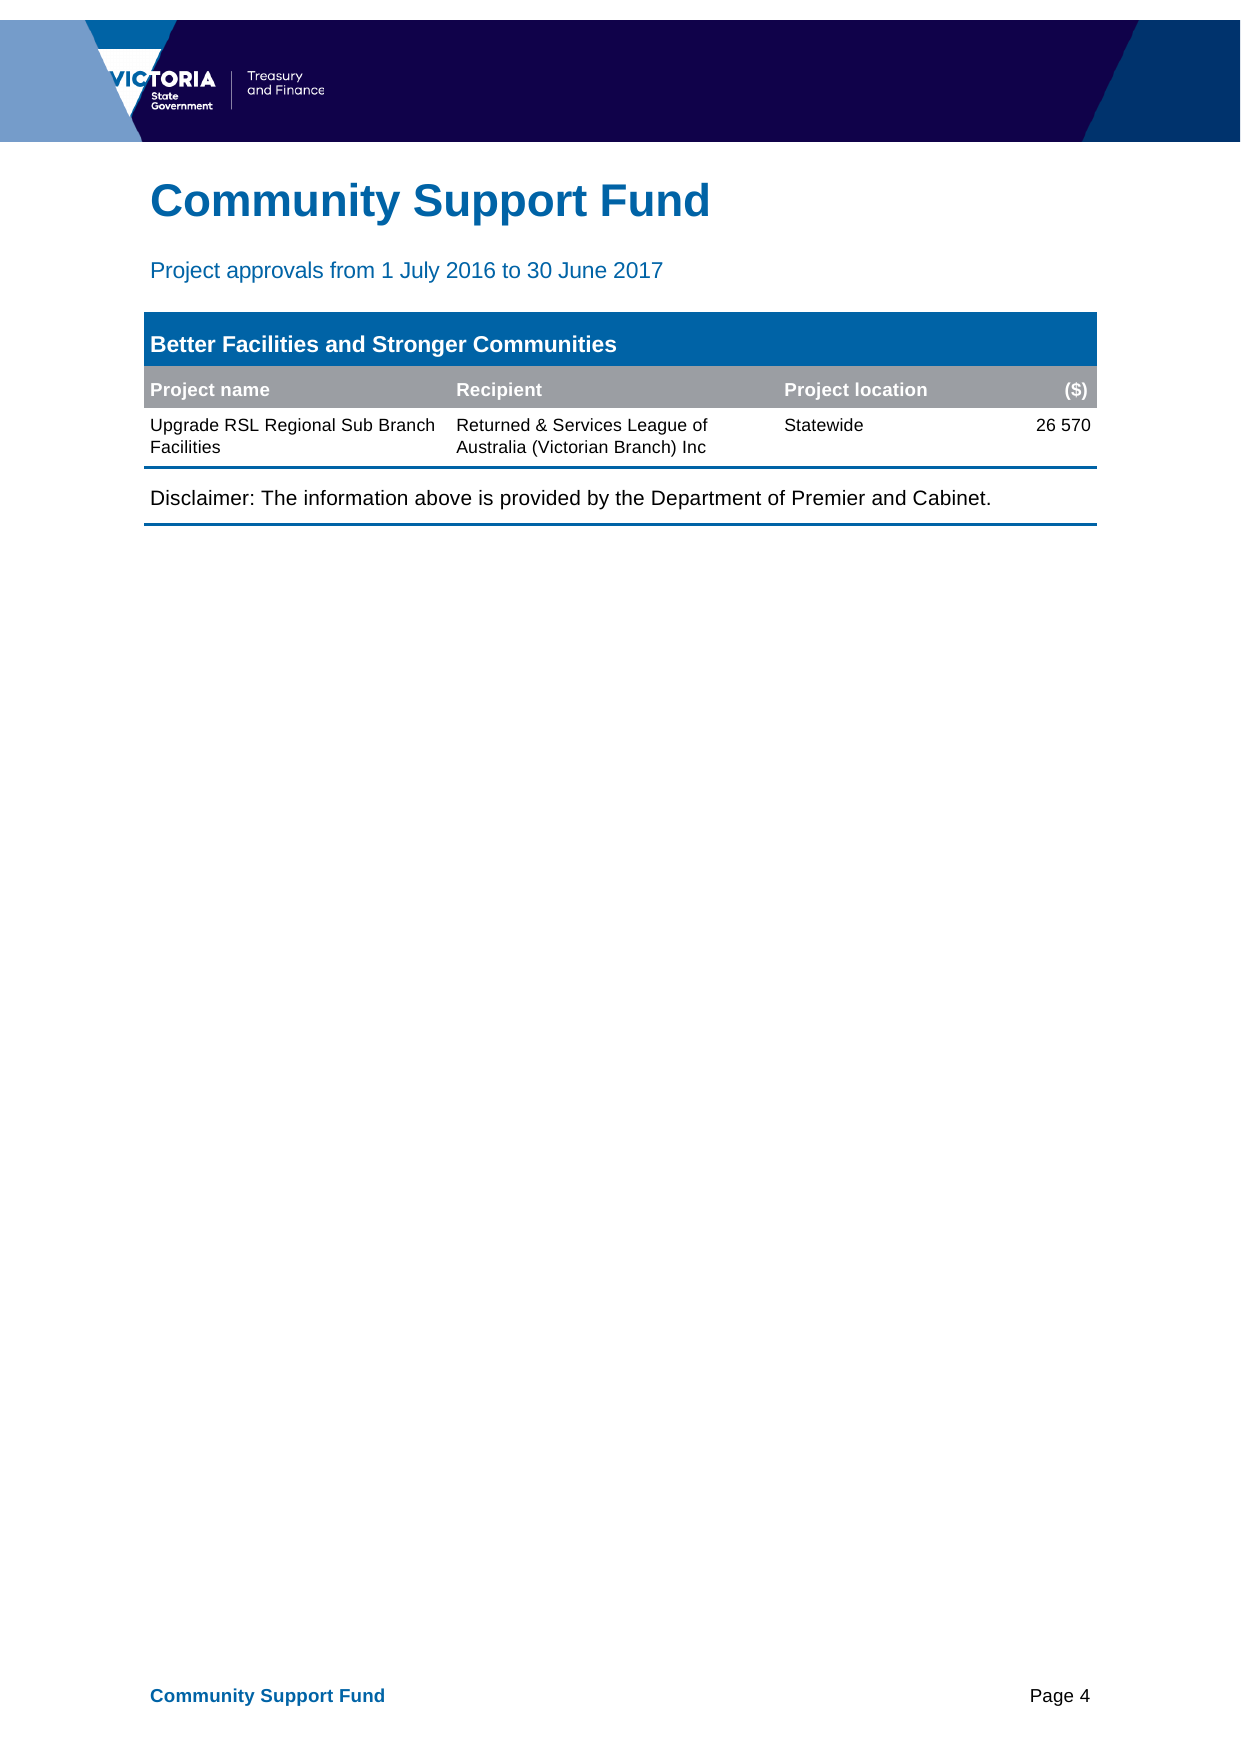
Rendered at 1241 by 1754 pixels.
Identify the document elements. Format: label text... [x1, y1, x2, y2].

picture [0, 20, 1241, 142]
table_cell Recipient [450, 366, 778, 408]
table_cell Project name [144, 366, 450, 408]
table_cell Returned & Services League of Australia (Victorian Branch) Inc [450, 409, 778, 466]
table_cell Upgrade RSL Regional Sub Branch Facilities [144, 409, 450, 466]
table_cell Statewide [778, 409, 984, 466]
table_cell 26 570 [984, 409, 1097, 466]
table_cell Disclaimer: The information above is provided by the Department of Premier and Cabinet. [144, 469, 1097, 522]
table_cell Project location [778, 366, 984, 408]
table_header Better Facilities and Stronger Communities [144, 312, 1097, 366]
table_cell ($) [984, 366, 1097, 408]
